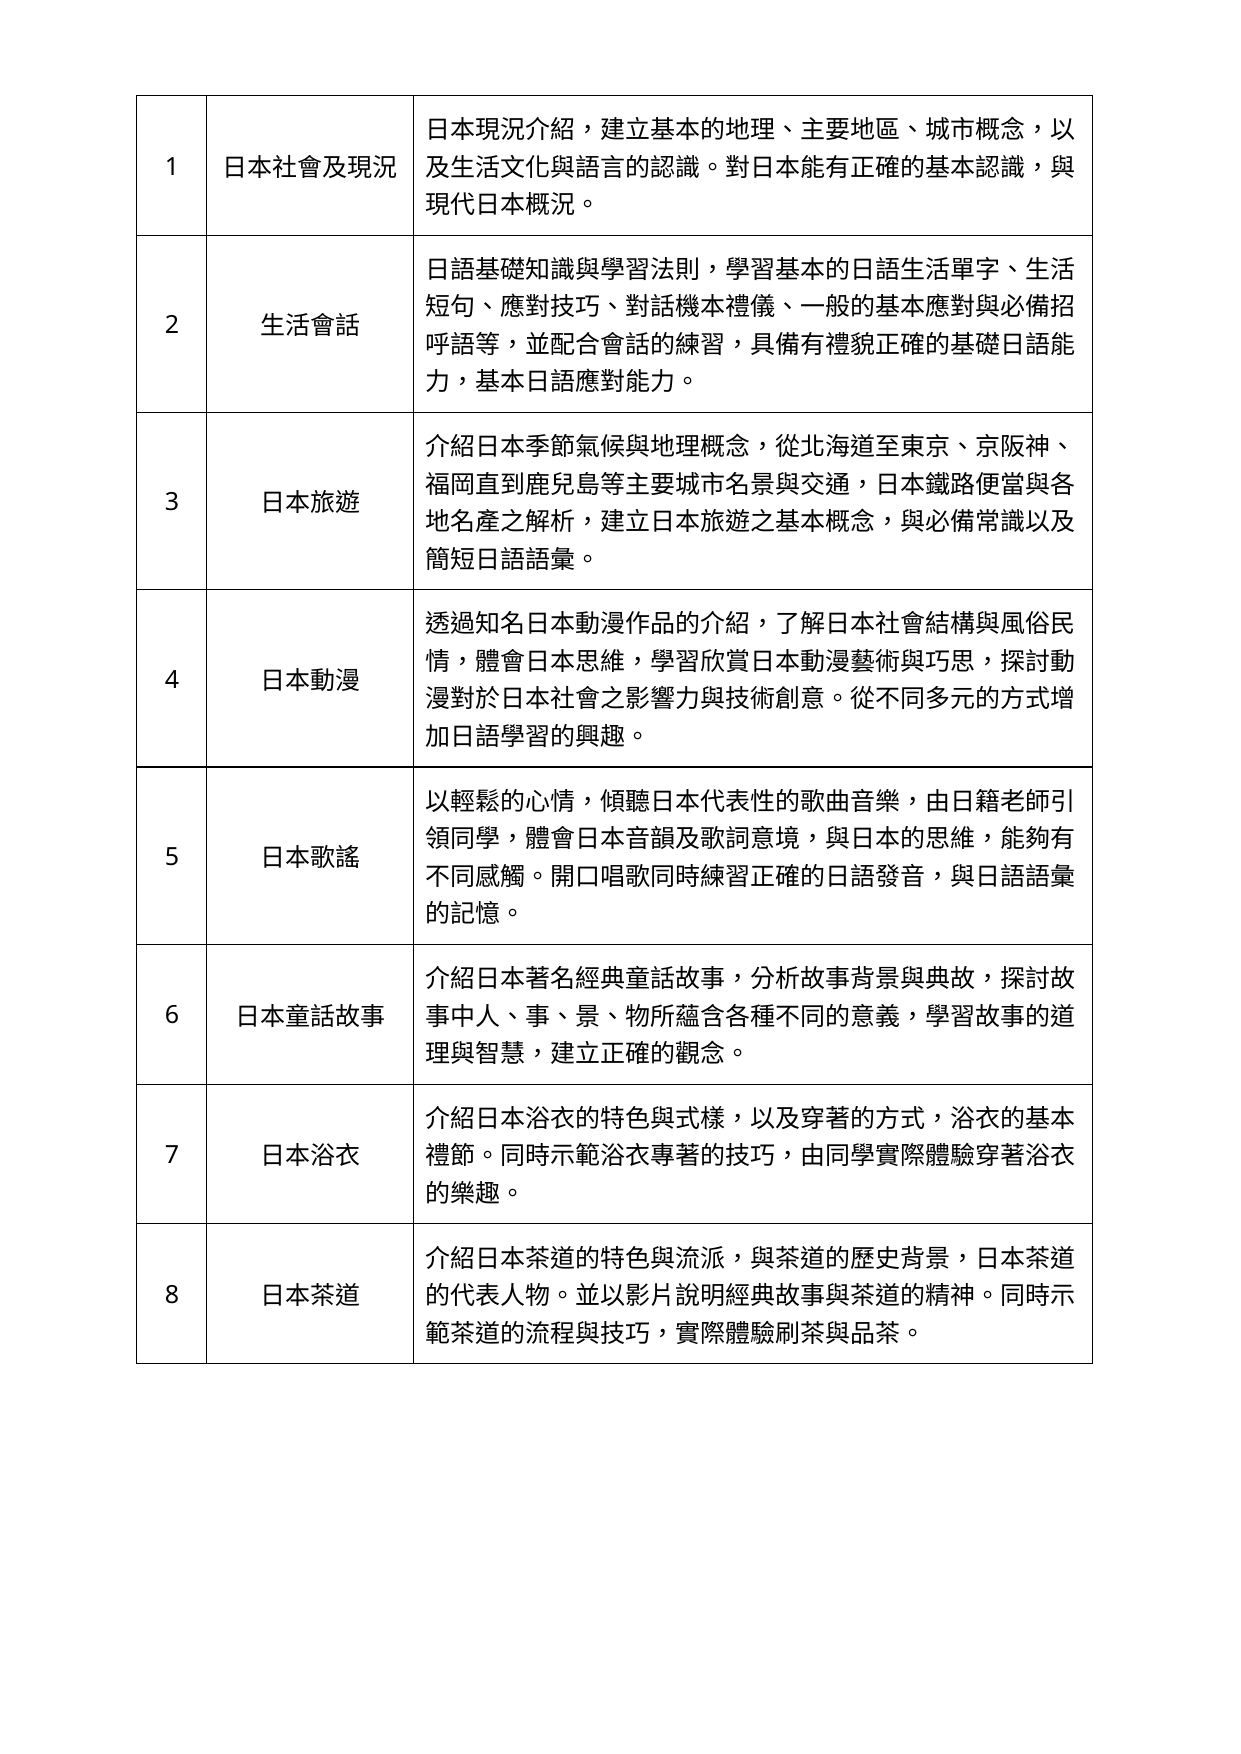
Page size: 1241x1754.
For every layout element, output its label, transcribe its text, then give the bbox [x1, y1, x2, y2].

table_cell 介紹日本浴衣的特色與式樣，以及穿著的方式，浴衣的基本禮節。同時示範浴衣專著的技巧，由同學實際體驗穿著浴衣的樂趣。 [414, 1085, 1092, 1223]
table_cell 日本浴衣 [207, 1085, 413, 1223]
table_cell 日本現況介紹，建立基本的地理、主要地區、城市概念，以及生活文化與語言的認識。對日本能有正確的基本認識，與現代日本概況。 [414, 96, 1092, 234]
table_cell 日本旅遊 [207, 413, 413, 589]
table_cell 透過知名日本動漫作品的介紹，了解日本社會結構與風俗民情，體會日本思維，學習欣賞日本動漫藝術與巧思，探討動漫對於日本社會之影響力與技術創意。從不同多元的方式增加日語學習的興趣。 [414, 590, 1092, 766]
table_cell 介紹日本季節氣候與地理概念，從北海道至東京、京阪神、福岡直到鹿兒島等主要城市名景與交通，日本鐵路便當與各地名產之解析，建立日本旅遊之基本概念，與必備常識以及簡短日語語彙。 [414, 413, 1092, 589]
table_cell 介紹日本著名經典童話故事，分析故事背景與典故，探討故事中人、事、景、物所蘊含各種不同的意義，學習故事的道理與智慧，建立正確的觀念。 [414, 945, 1092, 1083]
table_cell 日本歌謠 [207, 768, 413, 944]
table_cell 2 [137, 236, 206, 412]
table_cell 生活會話 [207, 236, 413, 412]
table_cell 4 [137, 590, 206, 766]
table_cell 以輕鬆的心情，傾聽日本代表性的歌曲音樂，由日籍老師引領同學，體會日本音韻及歌詞意境，與日本的思維，能夠有不同感觸。開口唱歌同時練習正確的日語發音，與日語語彙的記憶。 [414, 768, 1092, 944]
table_cell 日本動漫 [207, 590, 413, 766]
table_cell 日本茶道 [207, 1224, 413, 1363]
table_cell 日語基礎知識與學習法則，學習基本的日語生活單字、生活短句、應對技巧、對話機本禮儀、一般的基本應對與必備招呼語等，並配合會話的練習，具備有禮貌正確的基礎日語能力，基本日語應對能力。 [414, 236, 1092, 412]
table_cell 7 [137, 1085, 206, 1223]
table_cell 日本童話故事 [207, 945, 413, 1083]
table_cell 3 [137, 413, 206, 589]
table_cell 6 [137, 945, 206, 1083]
table_cell 介紹日本茶道的特色與流派，與茶道的歷史背景，日本茶道的代表人物。並以影片說明經典故事與茶道的精神。同時示範茶道的流程與技巧，實際體驗刷茶與品茶。 [414, 1224, 1092, 1363]
table_cell 8 [137, 1224, 206, 1363]
table_cell 5 [137, 768, 206, 944]
table_cell 1 [137, 96, 206, 234]
table_cell 日本社會及現況 [207, 96, 413, 234]
